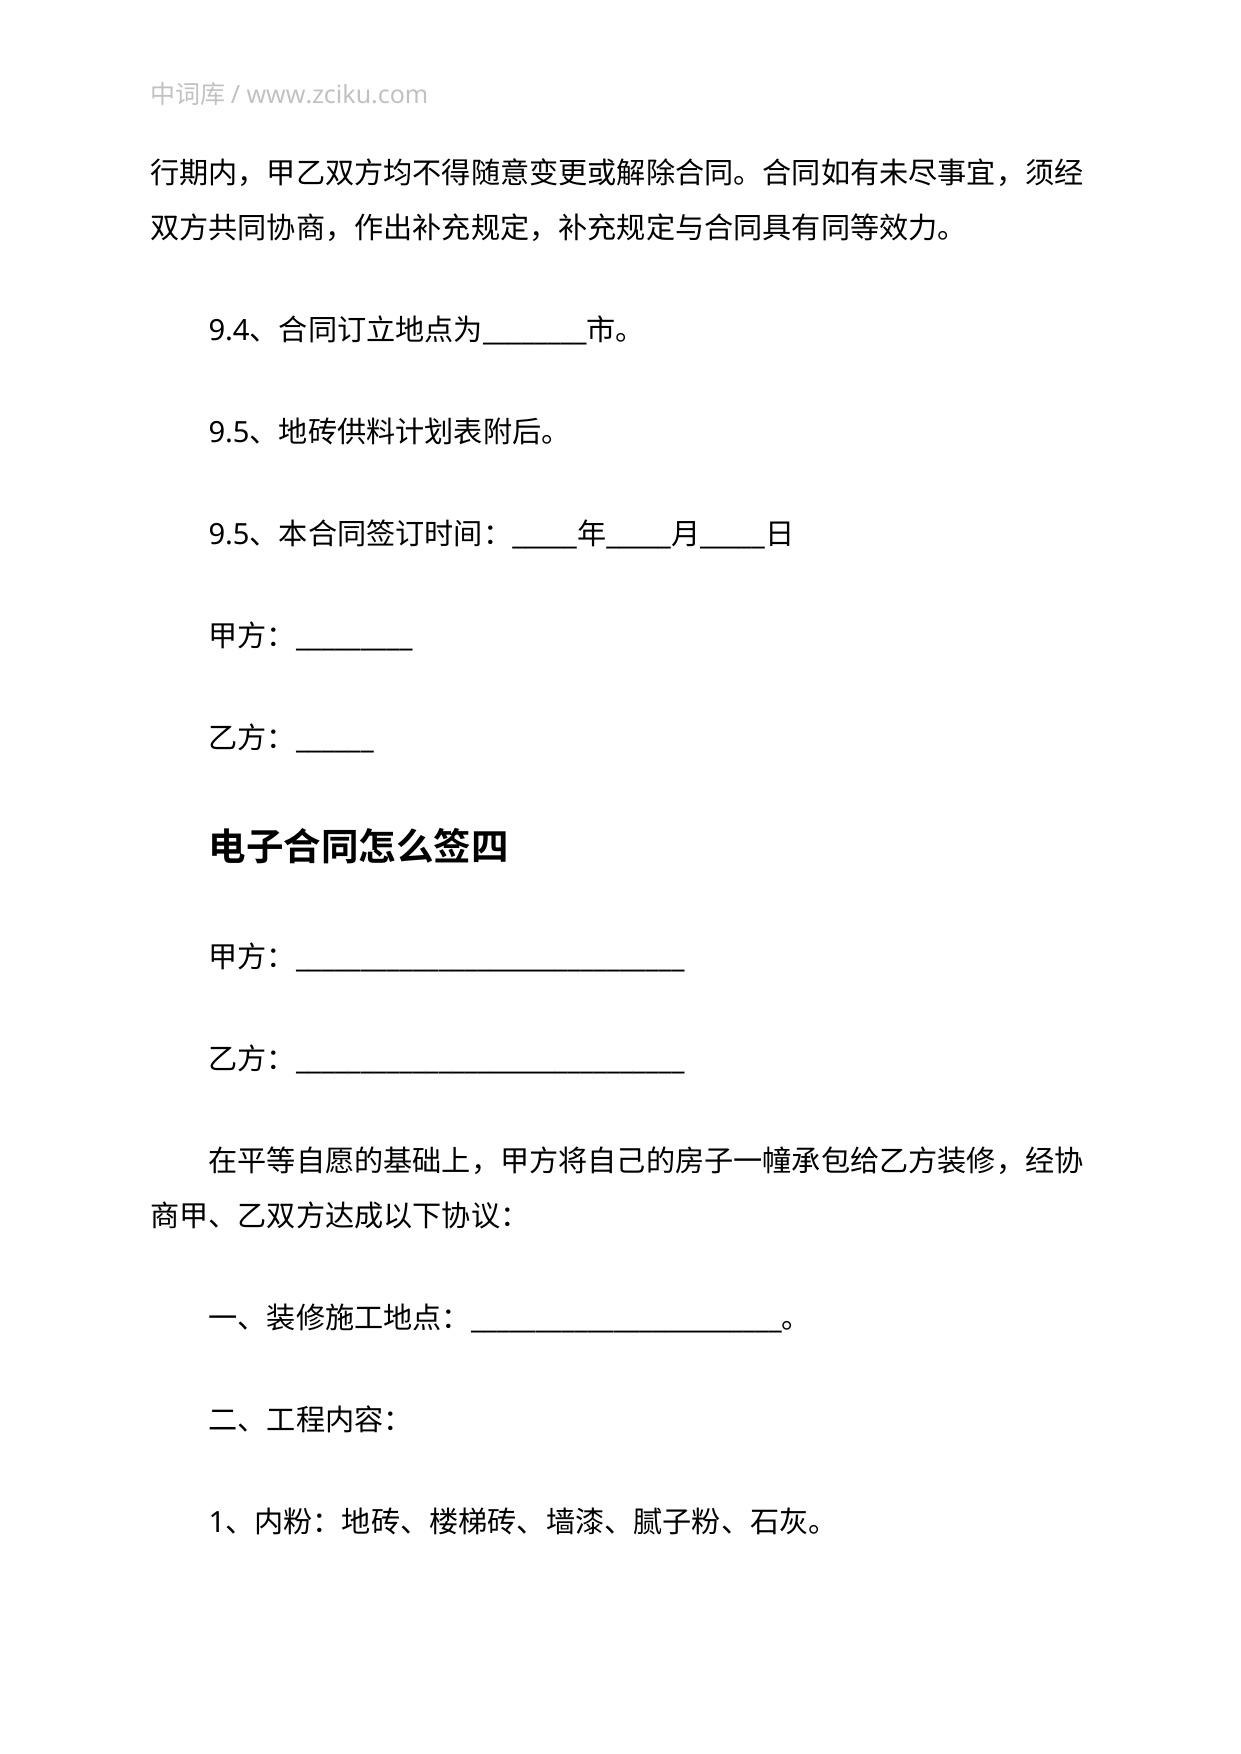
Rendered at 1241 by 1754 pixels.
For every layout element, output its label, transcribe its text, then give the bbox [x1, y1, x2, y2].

text 乙方：______ [150, 714, 1090, 757]
text 9.4、合同订立地点为________市。 [150, 307, 1090, 349]
text 电子合同怎么签四 [150, 817, 1090, 871]
text 9.5、本合同签订时间：_____年_____月_____日 [150, 511, 1090, 553]
text 甲方：______________________________ [150, 934, 1090, 976]
text 甲方：_________ [150, 613, 1090, 655]
text 二、工程内容： [150, 1397, 1090, 1439]
text 在平等自愿的基础上，甲方将自己的房子一幢承包给乙方装修，经协商甲、乙双方达成以下协议： [150, 1138, 1090, 1235]
text 1、内粉：地砖、楼梯砖、墙漆、腻子粉、石灰。 [150, 1498, 1090, 1541]
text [150, 150, 1090, 247]
text 乙方：______________________________ [150, 1036, 1090, 1078]
text 一、装修施工地点：________________________。 [150, 1294, 1090, 1337]
text 9.5、地砖供料计划表附后。 [150, 409, 1090, 451]
